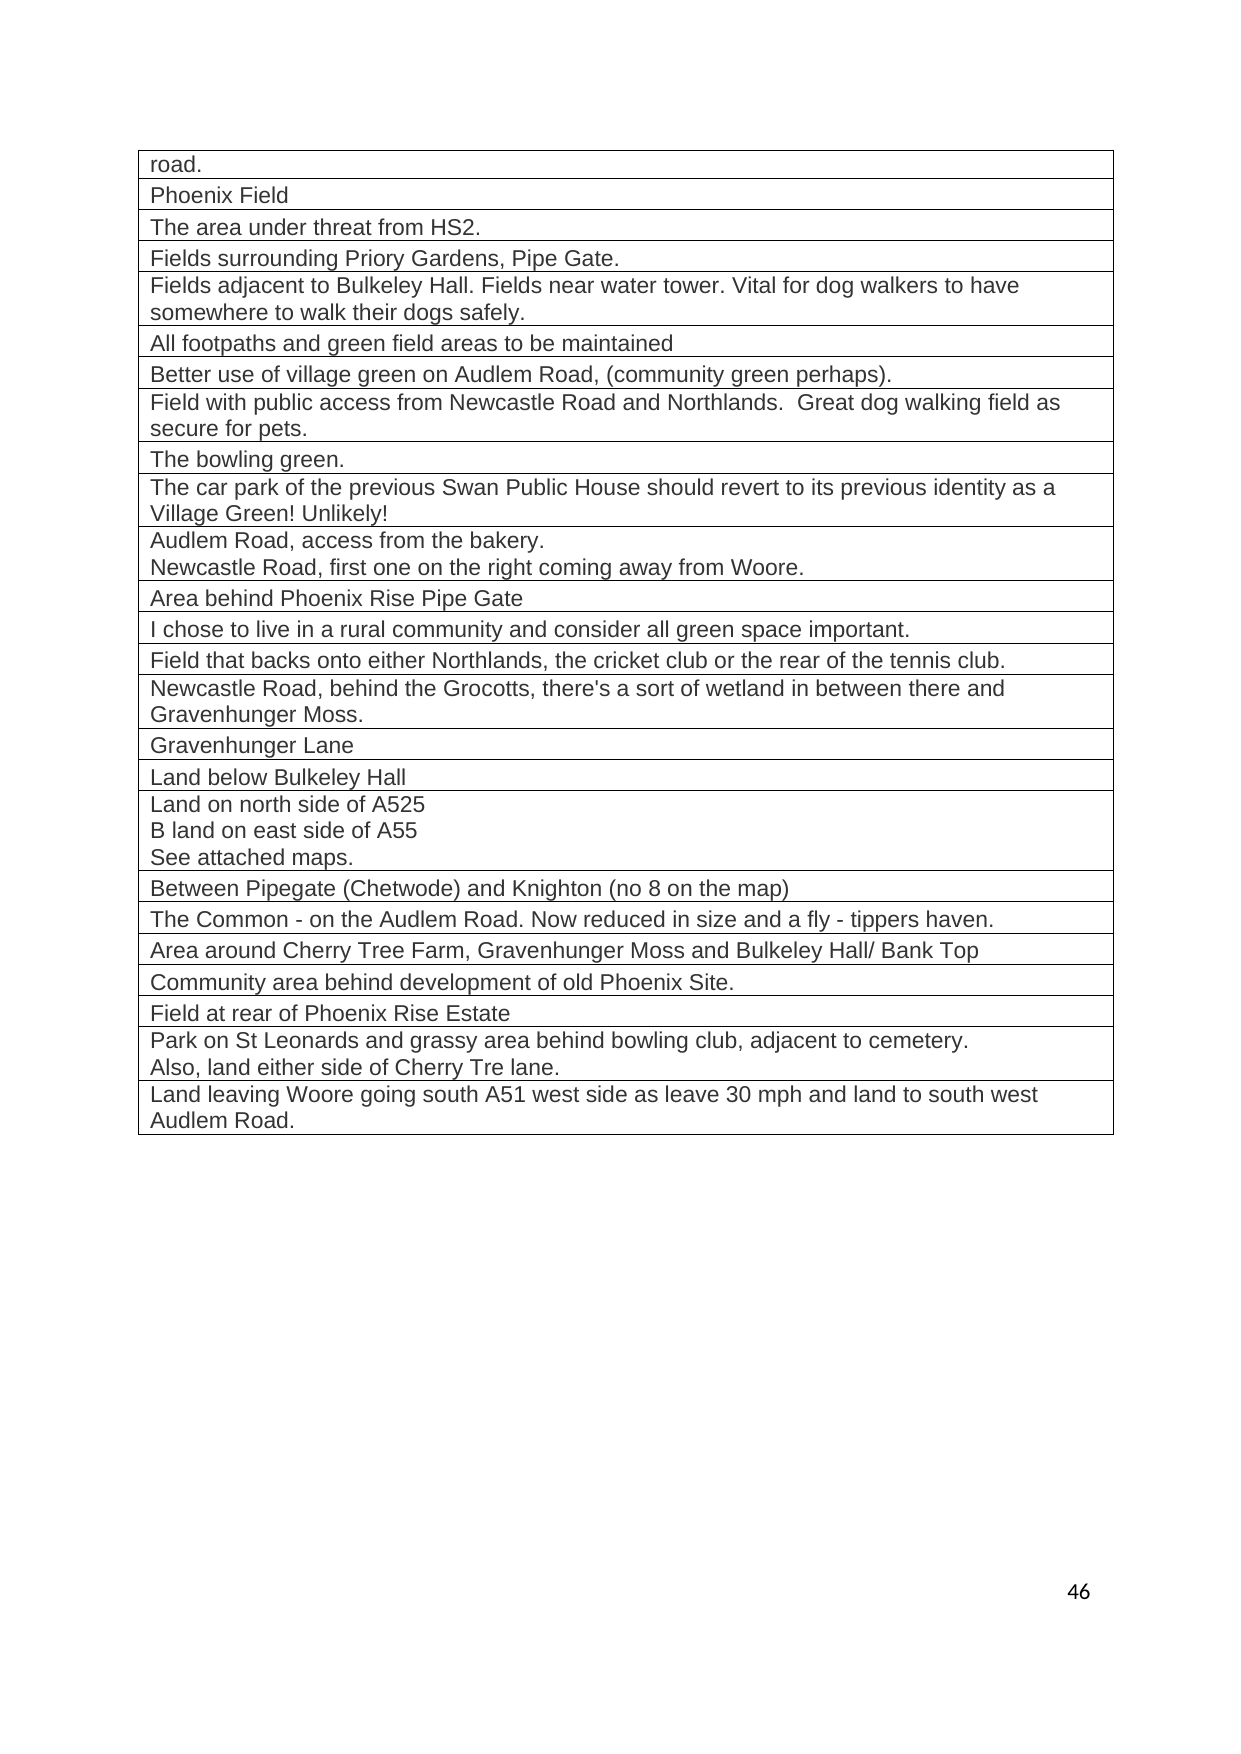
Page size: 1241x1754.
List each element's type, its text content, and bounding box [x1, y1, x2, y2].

table_cell The area under threat from HS2. [139, 210, 1113, 240]
table_cell Area around Cherry Tree Farm, Gravenhunger Moss and Bulkeley Hall/ Bank Top [139, 934, 1113, 964]
table_cell Community area behind development of old Phoenix Site. [139, 965, 1113, 995]
table_cell Land leaving Woore going south A51 west side as leave 30 mph and land to south west Audlem Road. [139, 1081, 1113, 1134]
table_cell Between Pipegate (Chetwode) and Knighton (no 8 on the map) [139, 871, 1113, 901]
table_cell All footpaths and green field areas to be maintained [139, 326, 1113, 356]
table_cell Field at rear of Phoenix Rise Estate [139, 996, 1113, 1026]
table_cell Fields surrounding Priory Gardens, Pipe Gate. [139, 241, 1113, 271]
table_cell Audlem Road, access from the bakery. Newcastle Road, first one on the right coming away from Woore. [139, 527, 1113, 580]
table_cell I chose to live in a rural community and consider all green space important. [139, 612, 1113, 642]
table_cell Better use of village green on Audlem Road, (community green perhaps). [139, 357, 1113, 387]
table_cell Land on north side of A525 B land on east side of A55 See attached maps. [139, 791, 1113, 870]
table_cell Park on St Leonards and grassy area behind bowling club, adjacent to cemetery. Also, land either side of Cherry Tre lane. [139, 1027, 1113, 1080]
table_cell Fields adjacent to Bulkeley Hall. Fields near water tower. Vital for dog walkers to have somewhere to walk their dogs safely. [139, 272, 1113, 325]
table_cell Field that backs onto either Northlands, the cricket club or the rear of the tennis club. [139, 644, 1113, 674]
table_cell Area behind Phoenix Rise Pipe Gate [139, 581, 1113, 611]
table_cell Land below Bulkeley Hall [139, 760, 1113, 790]
table_cell Newcastle Road, behind the Grocotts, there's a sort of wetland in between there and Gravenhunger Moss. [139, 675, 1113, 727]
table_cell Field with public access from Newcastle Road and Northlands. Great dog walking field as secure for pets. [139, 389, 1113, 441]
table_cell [139, 151, 1113, 177]
table_cell Gravenhunger Lane [139, 729, 1113, 759]
table_cell Phoenix Field [139, 179, 1113, 209]
table_cell The car park of the previous Swan Public House should revert to its previous identity as a Village Green! Unlikely! [139, 474, 1113, 526]
table_cell The bowling green. [139, 442, 1113, 472]
table_cell The Common - on the Audlem Road. Now reduced in size and a fly - tippers haven. [139, 902, 1113, 932]
